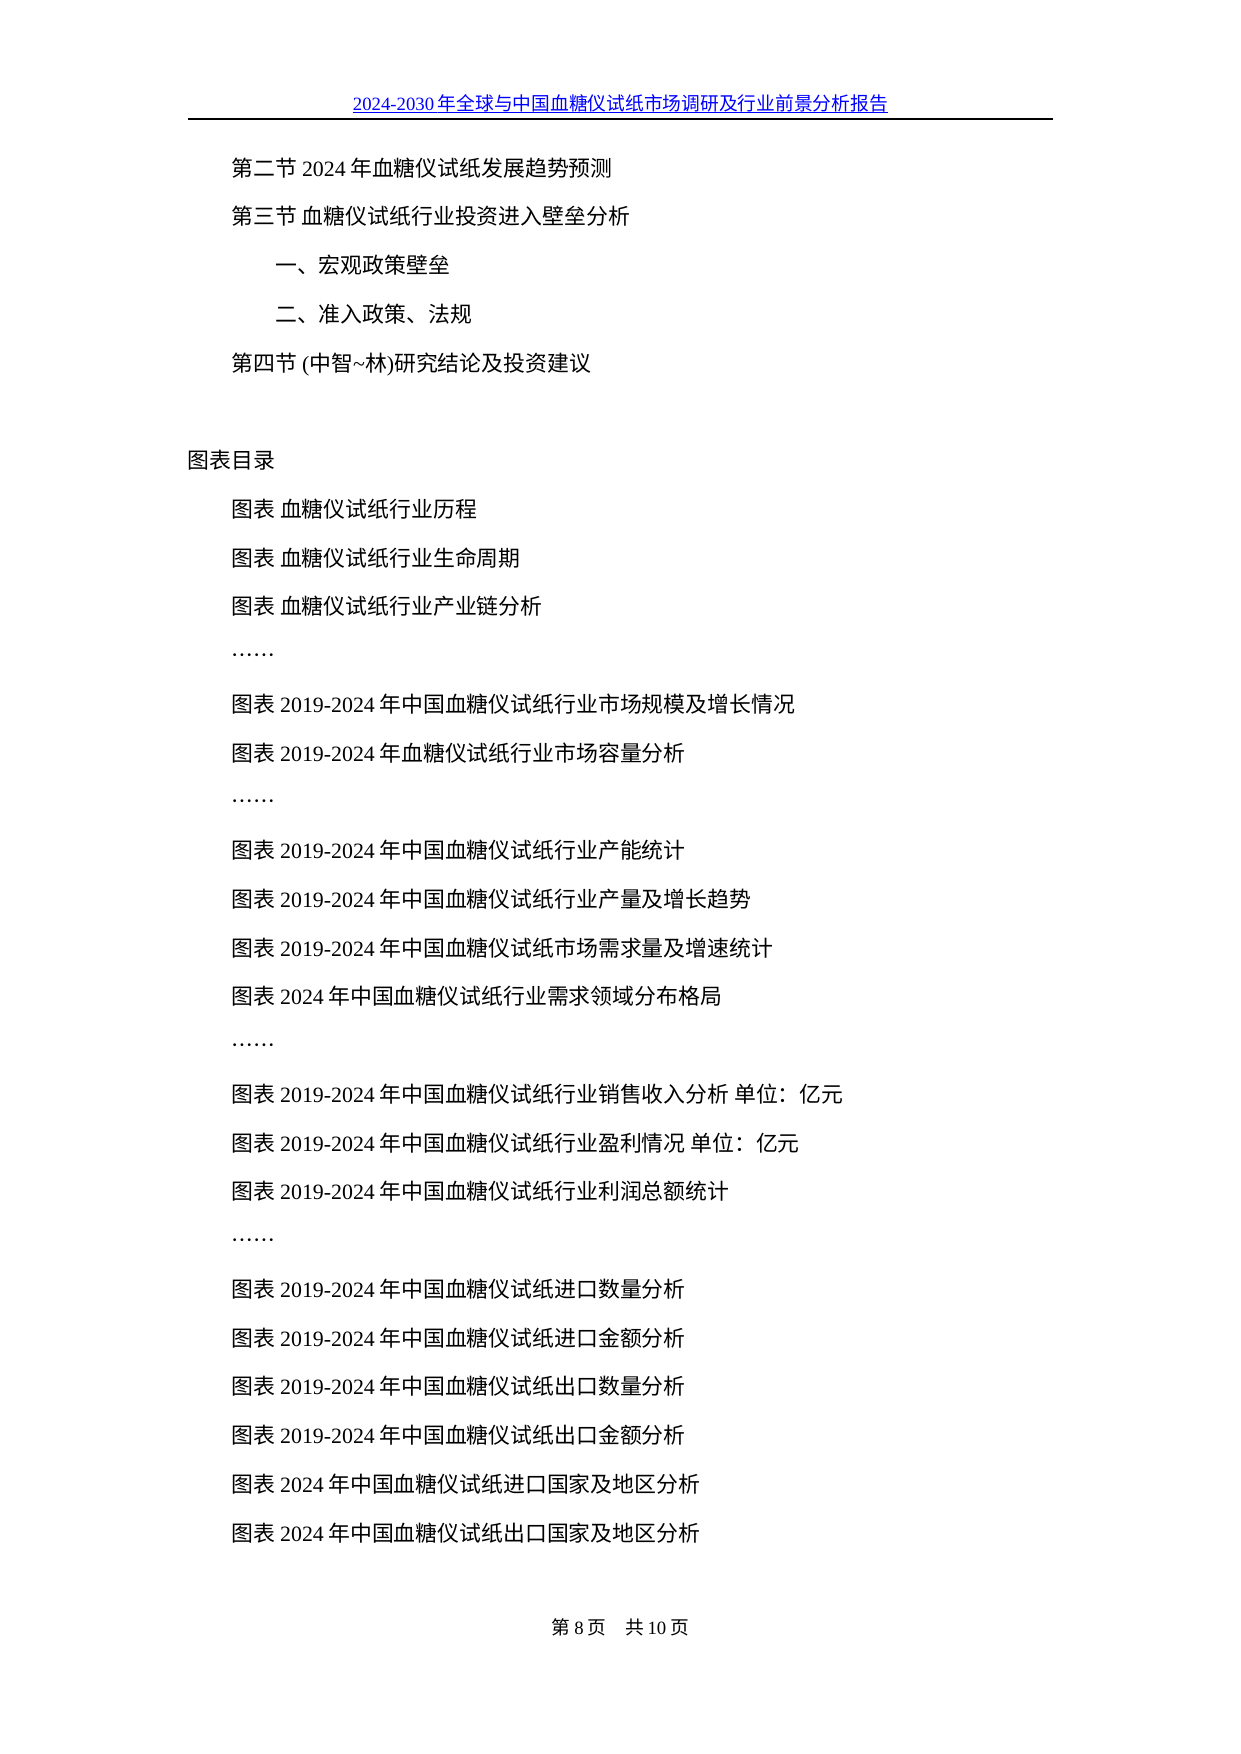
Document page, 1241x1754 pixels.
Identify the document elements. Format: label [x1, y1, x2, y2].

text [187, 150, 1053, 1548]
